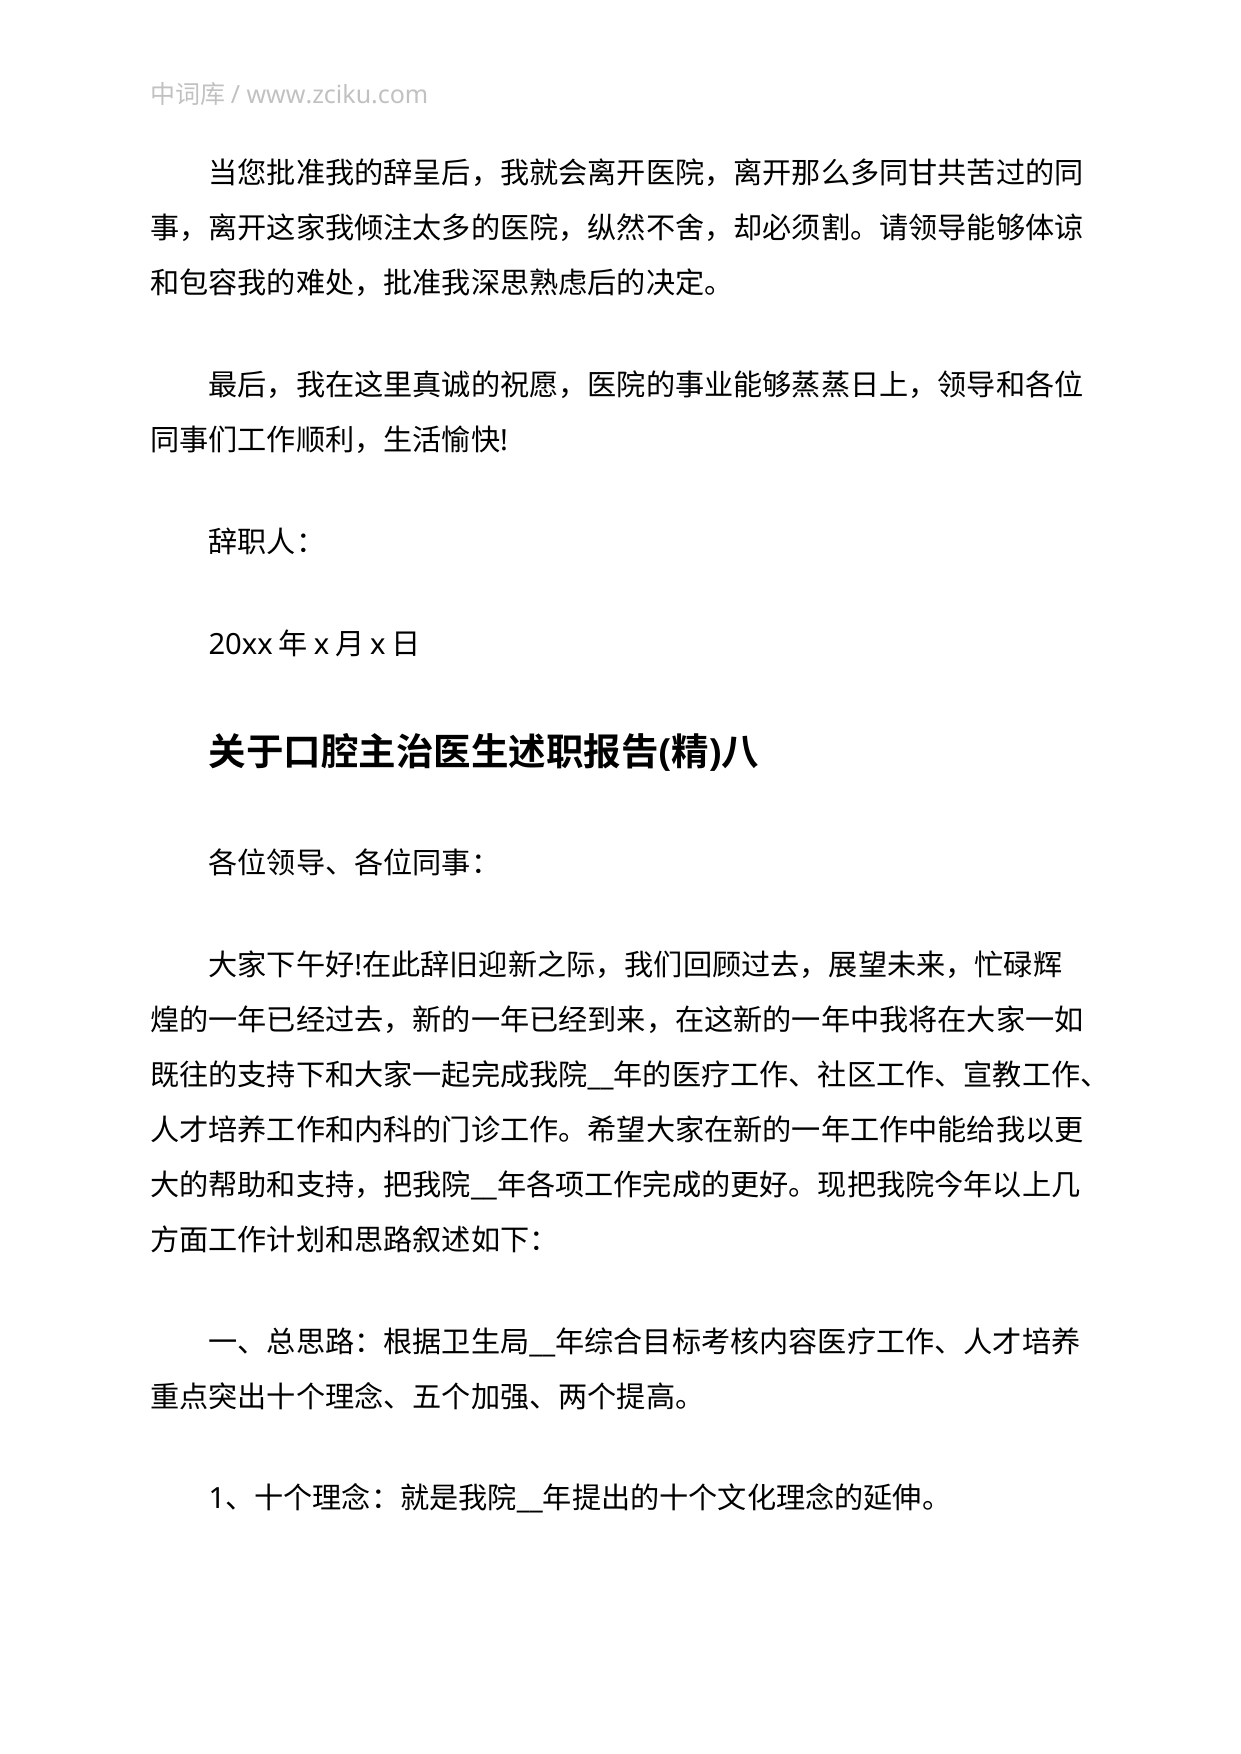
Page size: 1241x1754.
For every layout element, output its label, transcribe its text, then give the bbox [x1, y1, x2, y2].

text 当您批准我的辞呈后，我就会离开医院，离开那么多同甘共苦过的同事，离开这家我倾注太多的医院，纵然不舍，却必须割。请领导能够体谅和包容我的难处，批准我深思熟虑后的决定。 [150, 150, 1090, 302]
text 各位领导、各位同事： [150, 840, 1090, 882]
text 关于口腔主治医生述职报告(精)八 [150, 722, 1090, 777]
text 大家下午好!在此辞旧迎新之际，我们回顾过去，展望未来，忙碌辉煌的一年已经过去，新的一年已经到来，在这新的一年中我将在大家一如既往的支持下和大家一起完成我院__年的医疗工作、社区工作、宣教工作、人才培养工作和内科的门诊工作。希望大家在新的一年工作中能给我以更大的帮助和支持，把我院__年各项工作完成的更好。现把我院今年以上几方面工作计划和思路叙述如下： [150, 942, 1090, 1259]
text 20xx年x月x日 [150, 620, 1090, 663]
text 辞职人： [150, 518, 1090, 561]
text 一、总思路：根据卫生局__年综合目标考核内容医疗工作、人才培养重点突出十个理念、五个加强、两个提高。 [150, 1318, 1090, 1415]
text 1、十个理念：就是我院__年提出的十个文化理念的延伸。 [150, 1475, 1090, 1517]
text 最后，我在这里真诚的祝愿，医院的事业能够蒸蒸日上，领导和各位同事们工作顺利，生活愉快! [150, 362, 1090, 459]
